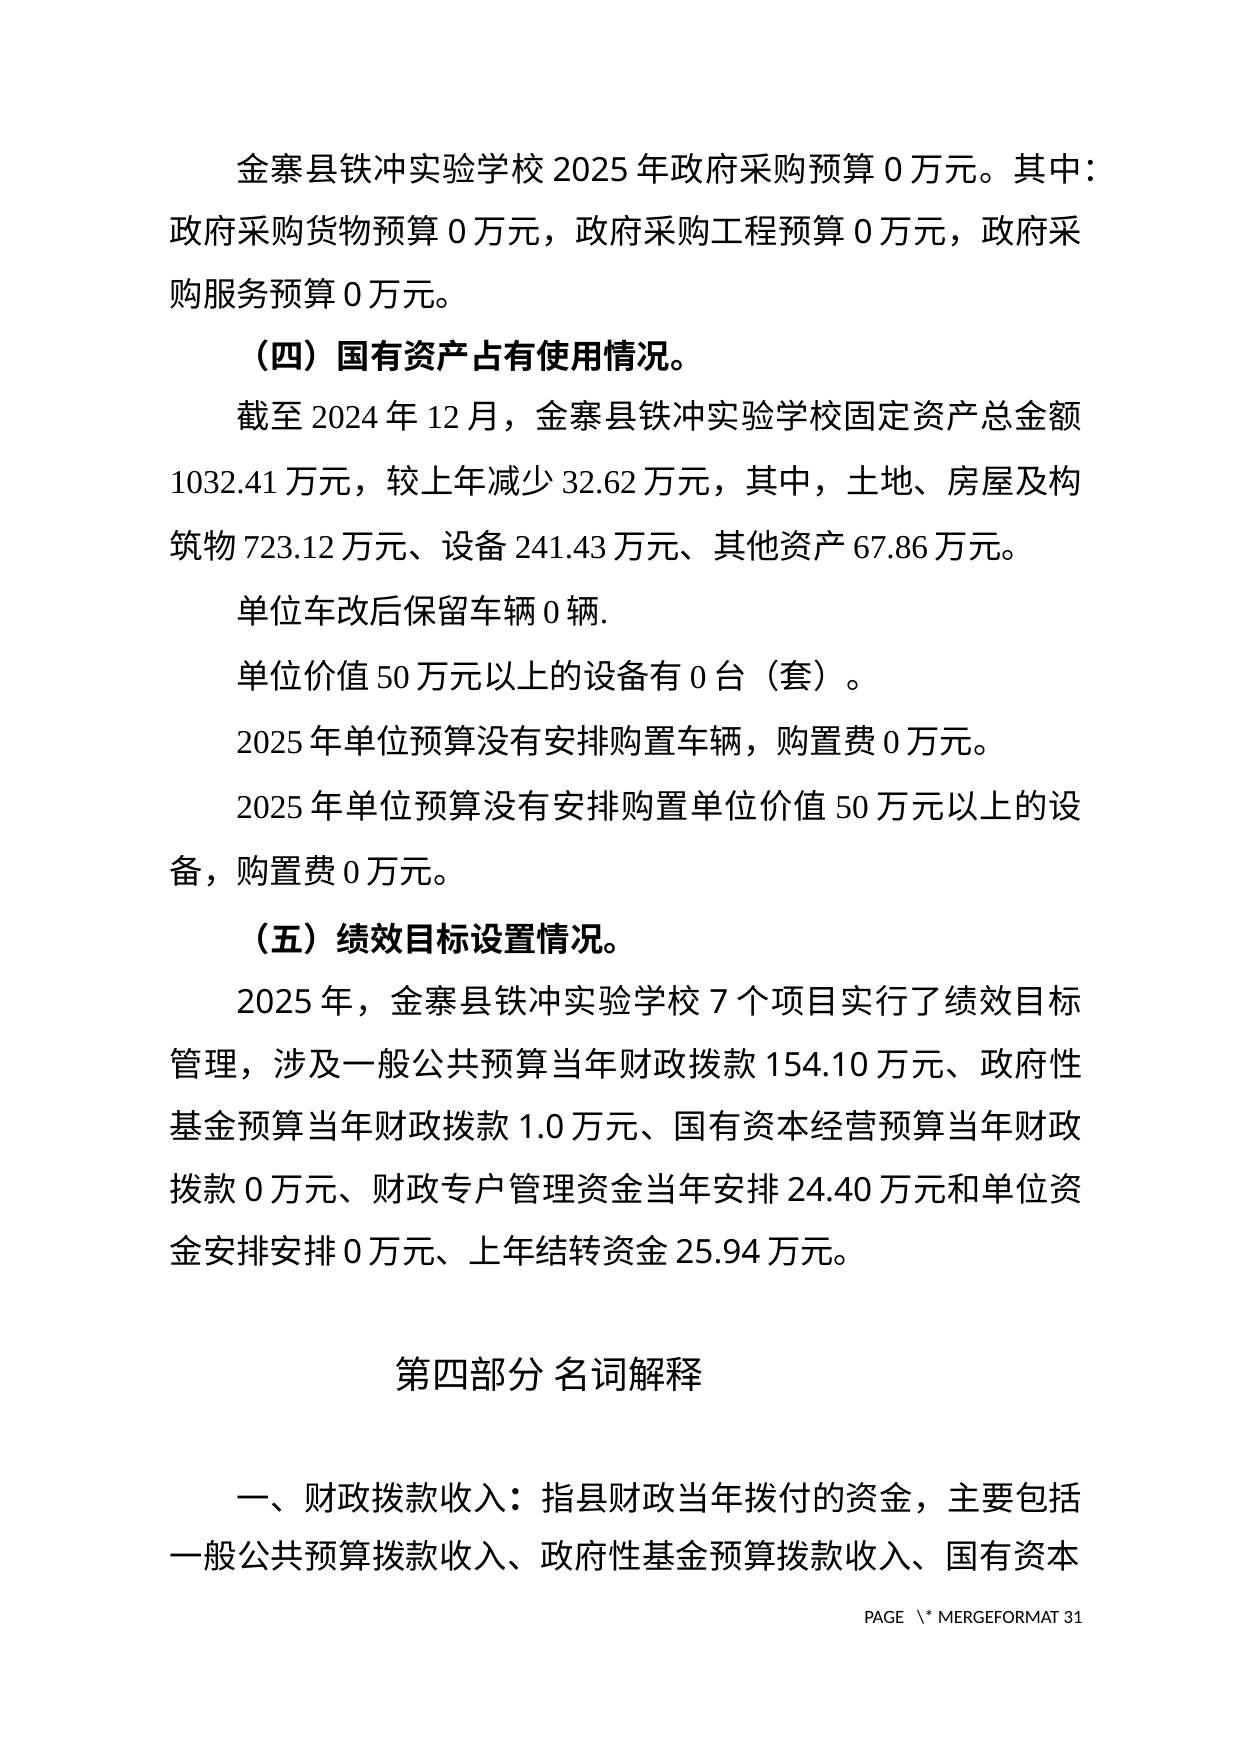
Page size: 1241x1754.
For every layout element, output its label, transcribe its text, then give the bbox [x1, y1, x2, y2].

text 2025年，金寨县铁冲实验学校7个项目实行了绩效目标管理，涉及一般公共预算当年财政拨款154.10万元、政府性基金预算当年财政拨款1.0万元、国有资本经营预算当年财政拨款0万元、财政专户管理资金当年安排24.40万元和单位资金安排安排0万元、上年结转资金25.94万元。 [169, 964, 1082, 1276]
text 2025年单位预算没有安排购置车辆，购置费0万元。 [169, 706, 1082, 771]
text （四）国有资产占有使用情况。 [169, 319, 1082, 381]
text 第四部分 名词解释 [169, 1339, 1082, 1401]
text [169, 1464, 1082, 1581]
text 2025年单位预算没有安排购置单位价值50万元以上的设备，购置费0万元。 [169, 771, 1082, 901]
text 金寨县铁冲实验学校2025年政府采购预算0万元。其中：政府采购货物预算0万元，政府采购工程预算0万元，政府采购服务预算0万元。 [169, 131, 1082, 319]
text （五）绩效目标设置情况。 [169, 901, 1082, 964]
text 截至2024年12月，金寨县铁冲实验学校固定资产总金额1032.41万元，较上年减少32.62万元，其中，土地、房屋及构筑物723.12万元、设备241.43万元、其他资产67.86万元。 [169, 381, 1082, 576]
text 单位车改后保留车辆0辆. [169, 576, 1082, 641]
text 单位价值50万元以上的设备有0台（套）。 [169, 641, 1082, 706]
